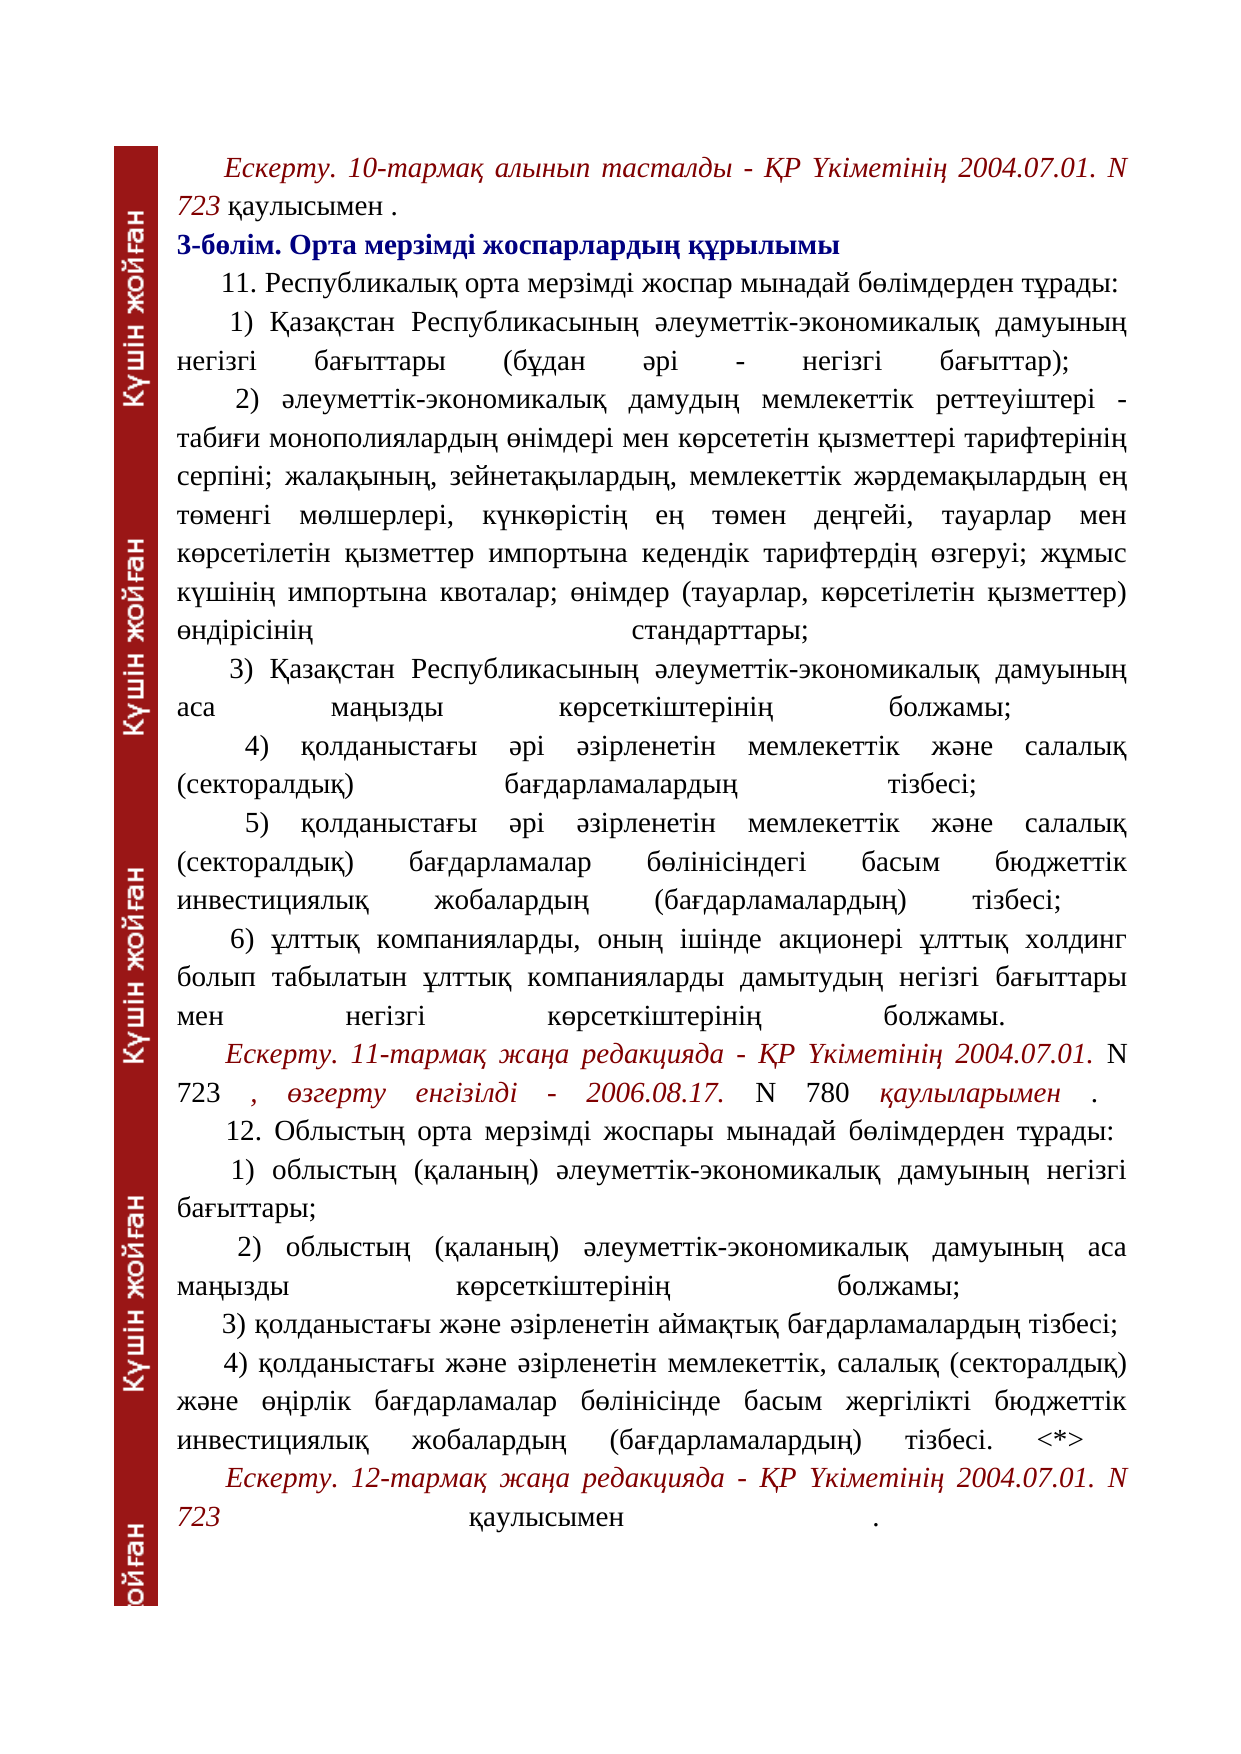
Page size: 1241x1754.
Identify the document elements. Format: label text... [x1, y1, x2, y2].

text 3-бөлiм. Орта мерзiмдi жоспарлардың құрылымы [112, 227, 1128, 261]
picture [114, 146, 158, 150]
picture [114, 261, 158, 266]
picture [114, 222, 158, 227]
picture [114, 1532, 158, 1606]
